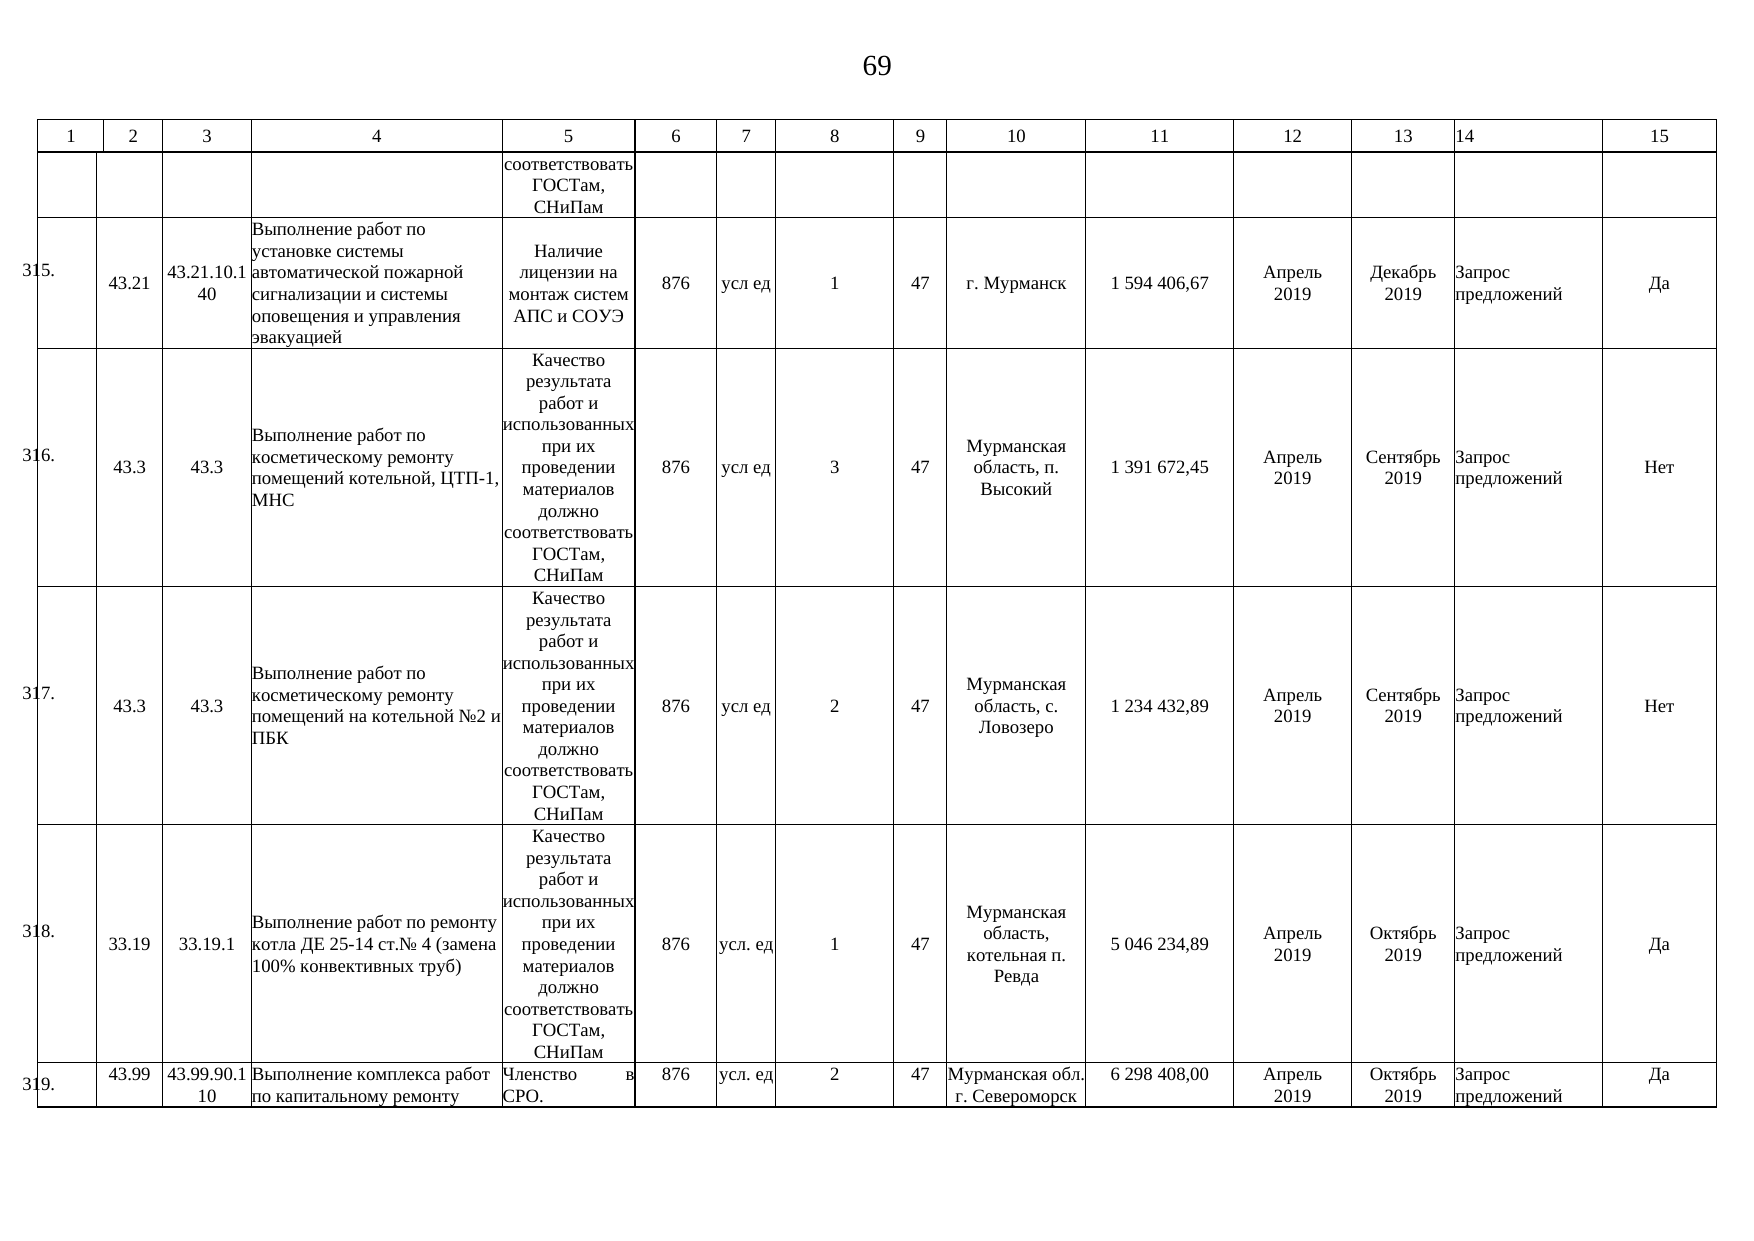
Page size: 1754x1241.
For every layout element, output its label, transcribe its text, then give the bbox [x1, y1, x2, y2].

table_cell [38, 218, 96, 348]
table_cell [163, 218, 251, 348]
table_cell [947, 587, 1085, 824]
table_header 11 [1086, 120, 1233, 151]
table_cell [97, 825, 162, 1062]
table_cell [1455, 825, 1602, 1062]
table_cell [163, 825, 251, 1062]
table_header 4 [252, 120, 502, 151]
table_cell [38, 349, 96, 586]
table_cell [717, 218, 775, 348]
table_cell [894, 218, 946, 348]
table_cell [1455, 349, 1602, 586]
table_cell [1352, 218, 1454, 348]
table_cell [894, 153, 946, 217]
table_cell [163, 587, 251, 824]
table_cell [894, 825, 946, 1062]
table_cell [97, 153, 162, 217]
table_header 6 [636, 120, 716, 151]
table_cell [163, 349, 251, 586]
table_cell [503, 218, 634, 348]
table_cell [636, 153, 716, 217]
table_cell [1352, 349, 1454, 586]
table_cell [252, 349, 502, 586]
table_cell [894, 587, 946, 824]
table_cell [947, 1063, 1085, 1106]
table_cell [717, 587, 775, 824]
table_header 10 [947, 120, 1085, 151]
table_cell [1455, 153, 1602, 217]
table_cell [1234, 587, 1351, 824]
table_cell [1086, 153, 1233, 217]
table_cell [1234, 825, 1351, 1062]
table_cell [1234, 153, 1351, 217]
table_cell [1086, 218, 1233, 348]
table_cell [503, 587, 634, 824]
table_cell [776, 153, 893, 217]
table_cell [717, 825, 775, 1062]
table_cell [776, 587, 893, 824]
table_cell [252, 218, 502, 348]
table_header 7 [717, 120, 775, 151]
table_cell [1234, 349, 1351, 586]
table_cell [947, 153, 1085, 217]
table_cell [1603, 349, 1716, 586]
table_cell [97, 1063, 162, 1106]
table_header 1 [38, 120, 103, 151]
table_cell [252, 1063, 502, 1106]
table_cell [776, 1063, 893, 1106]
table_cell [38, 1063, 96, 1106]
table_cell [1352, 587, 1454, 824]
table_header 8 [776, 120, 893, 151]
table_header 9 [894, 120, 946, 151]
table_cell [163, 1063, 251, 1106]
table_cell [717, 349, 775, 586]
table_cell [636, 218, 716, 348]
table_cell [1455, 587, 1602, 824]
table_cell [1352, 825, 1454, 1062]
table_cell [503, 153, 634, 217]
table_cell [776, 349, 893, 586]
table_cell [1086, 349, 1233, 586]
table_header 3 [163, 120, 251, 151]
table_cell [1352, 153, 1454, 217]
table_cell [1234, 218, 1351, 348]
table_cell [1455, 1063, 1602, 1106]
table_header 12 [1234, 120, 1351, 151]
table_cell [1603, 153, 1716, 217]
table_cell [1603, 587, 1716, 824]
table_header 2 [104, 120, 162, 151]
table_header 15 [1603, 120, 1716, 151]
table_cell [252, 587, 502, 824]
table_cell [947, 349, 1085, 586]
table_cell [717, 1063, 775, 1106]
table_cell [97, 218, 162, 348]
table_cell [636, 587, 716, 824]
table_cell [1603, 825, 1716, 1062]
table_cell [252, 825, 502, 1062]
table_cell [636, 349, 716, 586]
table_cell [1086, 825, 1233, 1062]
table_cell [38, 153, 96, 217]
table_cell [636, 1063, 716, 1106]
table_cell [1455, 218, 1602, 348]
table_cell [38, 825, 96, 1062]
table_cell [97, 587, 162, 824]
table_header 5 [503, 120, 634, 151]
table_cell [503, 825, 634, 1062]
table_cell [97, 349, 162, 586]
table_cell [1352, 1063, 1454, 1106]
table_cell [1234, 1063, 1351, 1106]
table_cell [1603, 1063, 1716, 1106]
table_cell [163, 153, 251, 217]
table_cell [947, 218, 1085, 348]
table_header 14 [1455, 120, 1602, 151]
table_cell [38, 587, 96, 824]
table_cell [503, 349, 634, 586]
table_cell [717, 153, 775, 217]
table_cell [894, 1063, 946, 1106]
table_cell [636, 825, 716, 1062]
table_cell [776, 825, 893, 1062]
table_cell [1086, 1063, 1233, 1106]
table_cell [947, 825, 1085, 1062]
table_header 13 [1352, 120, 1454, 151]
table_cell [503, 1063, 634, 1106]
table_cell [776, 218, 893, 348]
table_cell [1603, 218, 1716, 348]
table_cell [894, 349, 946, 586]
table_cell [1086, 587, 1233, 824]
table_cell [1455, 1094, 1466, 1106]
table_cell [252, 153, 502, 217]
